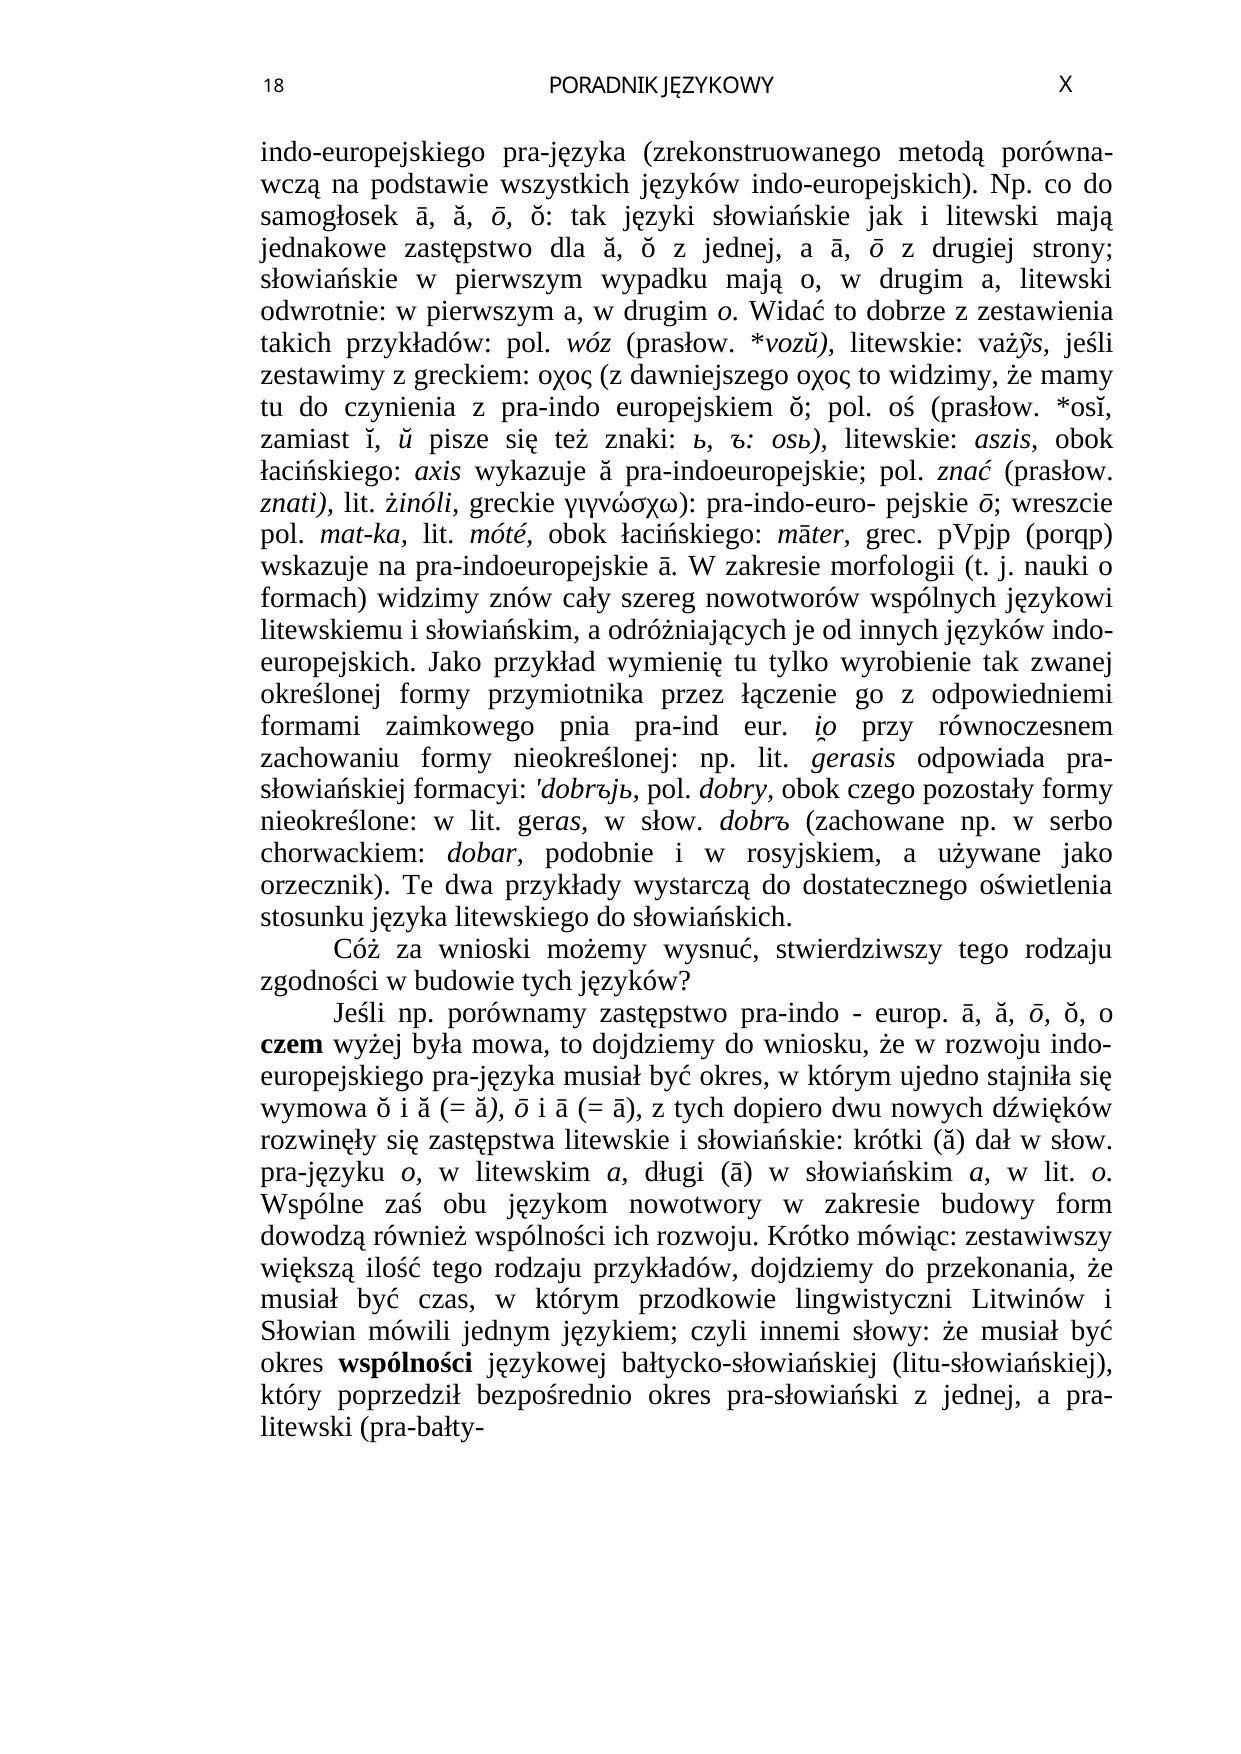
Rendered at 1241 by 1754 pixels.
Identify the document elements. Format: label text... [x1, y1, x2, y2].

text X [1059, 74, 1072, 91]
text Jeśli np. porównamy zastępstwo pra-indo - europ. ā, ă, ō, ŏ, o czem wyżej była mowa, to dojdziemy do wniosku, że w rozwoju indo-europejskiego pra-języka musiał być okres, w którym ujedno stajniła się wymowa ŏ i ă (= ă), ō i ā (= ā), z tych dopiero dwu nowych dźwięków rozwinęły się zastępstwa litewskie i słowiańskie: krótki (ă) dał w słow. pra-języku o, w litewskim a, długi (ā) w słowiańskim a, w lit. o. Wspólne zaś obu językom nowotwory w zakresie budowy form dowodzą również wspólności ich rozwoju. Krótko mówiąc: zestawiwszy większą ilość tego rodzaju przykładów, dojdziemy do przekonania, że musiał być czas, w którym przodkowie lingwistyczni Litwinów i Słowian mówili jednym językiem; czyli innemi słowy: że musiał być okres wspólności językowej bałtycko-słowiańskiej (litu-słowiańskiej), który poprzedził bezpośrednio okres pra-słowiański z jednej, a pra-litewski (pra-bałty- [260, 997, 1113, 1443]
text Cóż za wnioski możemy wysnuć, stwierdziwszy tego rodzaju zgodności w budowie tych języków? [260, 933, 1113, 997]
text 18 [263, 77, 284, 96]
text PORADNIK JĘZYKOWY [548, 75, 774, 98]
text indo-europejskiego prа-języka (zrekonstruowanego metodą porównawczą na podstawie wszystkich języków indo-europejskich). Np. co do samogłosek ā, ă, ō, ŏ: tak języki słowiańskie jak i litewski mają jednakowe zastępstwo dla ă, ŏ z jednej, a ā, ō z drugiej strony; słowiańskie w pierwszym wypadku mają o, w drugim a, litewski odwrotnie: w pierwszym a, w drugim o. Widać to dobrze z zestawienia takich przykładów: pol. wóz (prasłow. *vozŭ), litewskie: vażỹs, jeśli zestawimy z greckiem: oχoς (z dawniejszego oχoς to widzimy, że mamy tu do czynienia z pra-indo europejskiem ŏ; pol. oś (prasłow. *osĭ, zamiast ĭ, ŭ pisze się też znaki: ь, ъ: оsь), litewskie: aszis, obok łacińskiego: axis wykazuje ă pra-indoeuropejskie; pol. znać (prasłow. znati), lit. żinóli, greckie γιγνώσχω): pra-indo-euro- pejskie ō; wreszcie pol. mat-ka, lit. móté, obok łacińskiego: māter, grec. pVpjp (porqp) wskazuje na pra-indoeuropejskie ā. W zakresie morfologii (t. j. nauki o formach) widzimy znów cały szereg nowotworów wspólnych językowi litewskiemu i słowiańskim, a odróżniających je od innych języków indo-europejskich. Jako przykład wymienię tu tylko wyrobienie tak zwanej określonej formy przymiotnika przez łączenie go z odpowiedniemi formami zaimkowego pnia pra-ind eur. i̯o przy równoczesnem zachowaniu formy nieokreślonej: np. lit. gerasis odpowiada pra-słowiańskiej formacyi: 'dobrъjь, pol. dobry, obok czego pozostały formy nieokreślone: w lit. geras, w słow. dobrъ (zachowane np. w serbo chorwackiem: dobar, podobnie i w rosyjskiem, a używane jako orzecznik). Te dwa przykłady wystarczą do dostatecznego oświetlenia stosunku języka litewskiego do słowiańskich. [260, 136, 1113, 933]
